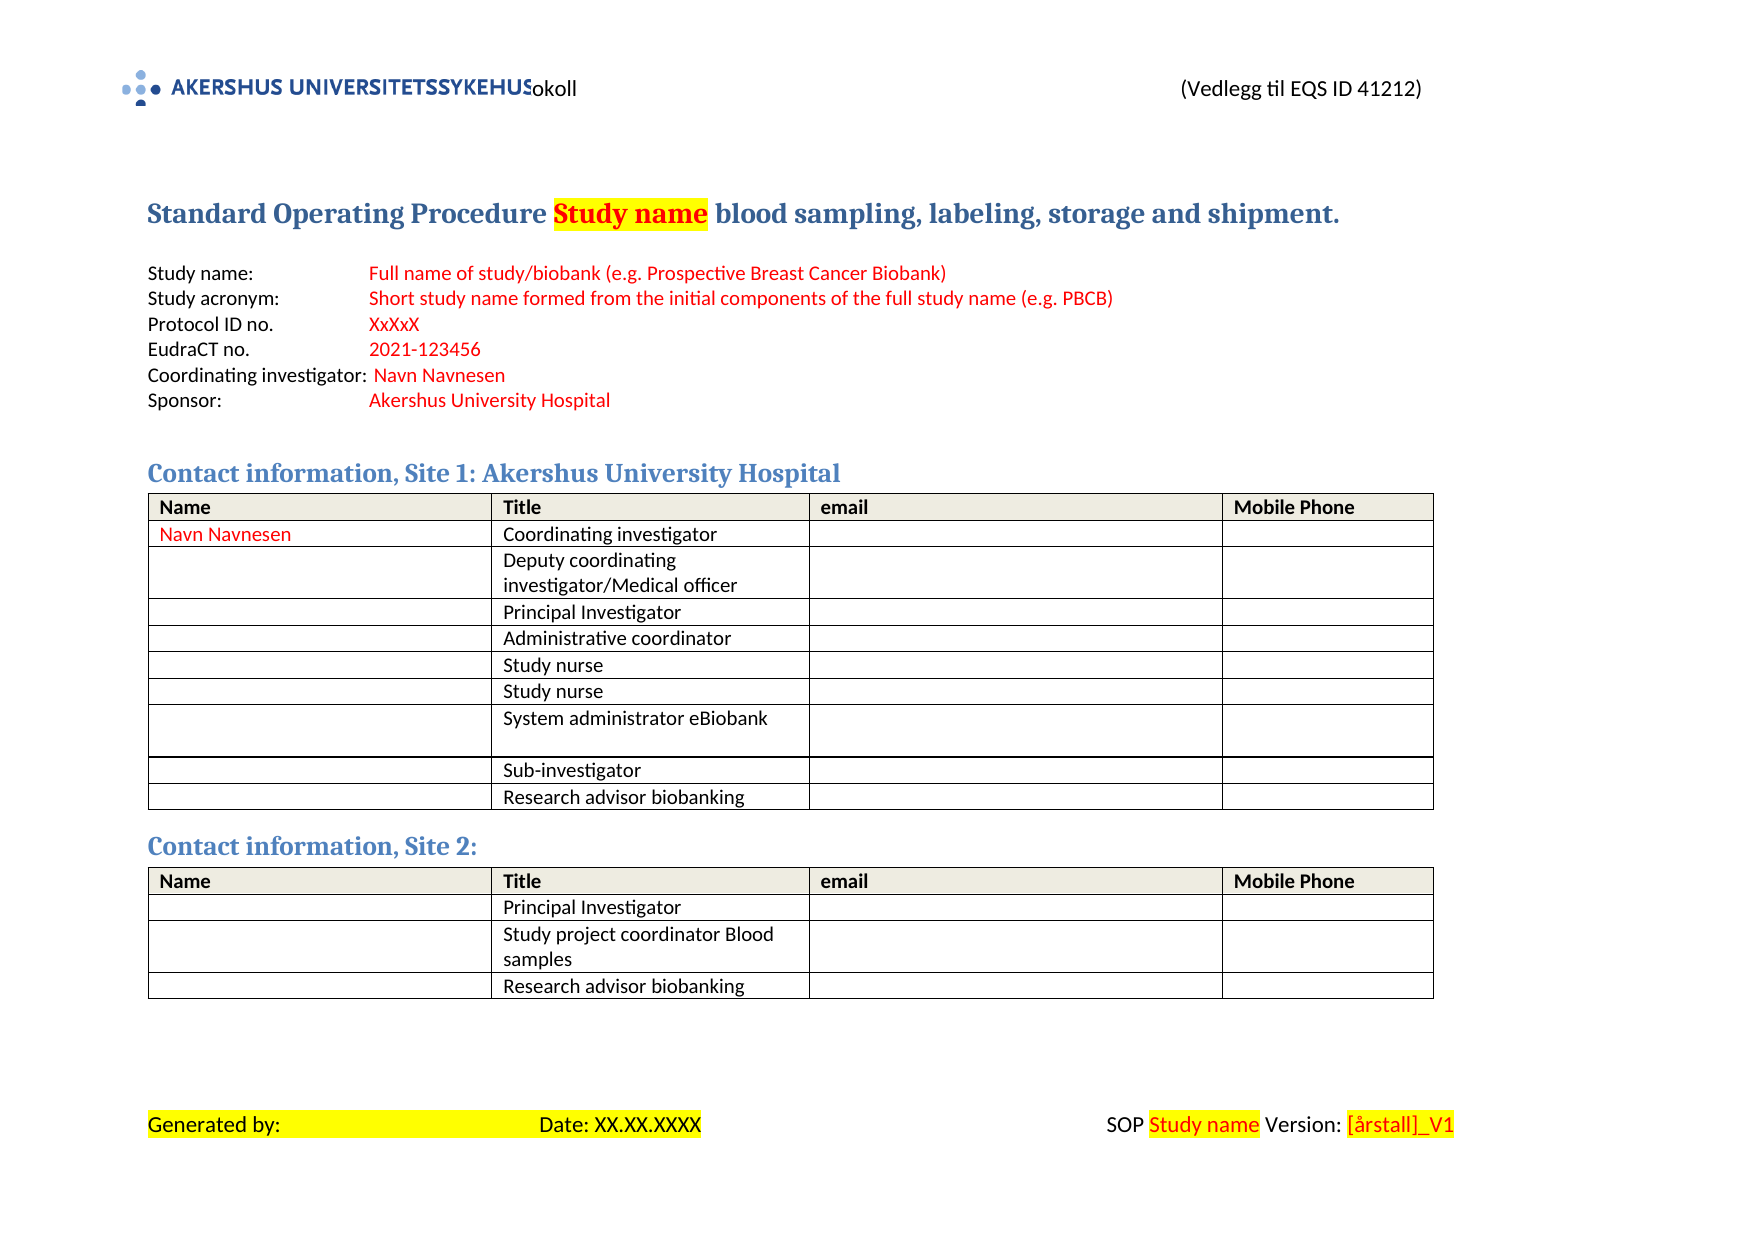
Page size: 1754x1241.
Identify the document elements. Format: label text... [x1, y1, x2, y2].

table_cell [810, 784, 1222, 809]
table_header Mobile Phone [1223, 868, 1433, 893]
table_cell [810, 521, 1222, 546]
table_cell Administrative coordinator [492, 626, 809, 651]
text Study name: Full name of study/biobank (e.g. Prospective Breast Cancer Biobank) [148, 236, 1606, 286]
table_cell Study nurse [492, 679, 809, 704]
table_cell [810, 599, 1222, 624]
table_cell [1223, 758, 1433, 783]
table_cell [149, 547, 491, 598]
table_header Mobile Phone [1223, 494, 1433, 520]
subtitle Standard Operating Procedure Study name blood sampling, labeling, storage and shipment. [148, 198, 554, 231]
table_cell Coordinating investigator [492, 521, 809, 546]
table_cell [149, 679, 491, 704]
table_header Name [149, 868, 491, 893]
table_cell [810, 679, 1222, 704]
table_header Name [149, 494, 491, 520]
table_cell [1223, 895, 1433, 920]
table_cell System administrator eBiobank [492, 705, 809, 756]
table_cell [149, 973, 491, 998]
table_cell Sub-investigator [492, 758, 809, 783]
table_cell [1223, 652, 1433, 677]
table_cell [1223, 679, 1433, 704]
table_cell [1223, 547, 1433, 598]
text Study acronym: Short study name formed from the initial components of the full study name (e.g. PBCB) [148, 286, 1606, 311]
table_cell Deputy coordinating investigator/Medical officer [492, 547, 809, 598]
table_header email [810, 868, 1222, 893]
subtitle Contact information, Site 2: [148, 831, 1606, 862]
table_cell [149, 758, 491, 783]
table_cell Research advisor biobanking [492, 973, 809, 998]
table_header Title [492, 494, 809, 520]
picture [121, 70, 531, 105]
table_cell [149, 652, 491, 677]
table_header Title [492, 868, 809, 893]
table_cell [1223, 705, 1433, 756]
table_cell [149, 599, 491, 624]
table_cell Study nurse [492, 652, 809, 677]
table_header email [810, 494, 1222, 520]
subtitle Contact information, Site 1: Akershus University Hospital [148, 458, 1606, 489]
table_cell [810, 547, 1222, 598]
table_cell [1223, 784, 1433, 809]
table_cell Study project coordinator Blood samples [492, 921, 809, 972]
table_cell [1223, 973, 1433, 998]
table_cell [149, 921, 491, 972]
table_cell Research advisor biobanking [492, 784, 809, 809]
table_cell Principal Investigator [492, 599, 809, 624]
table_cell [1223, 521, 1433, 546]
subtitle Standard Operating Procedure Study name blood sampling, labeling, storage and shipment. [708, 198, 1606, 231]
table_cell Principal Investigator [492, 895, 809, 920]
table_cell [810, 758, 1222, 783]
text Protocol ID no. XxXxX EudraCT no. 2021-123456 Coordinating investigator: Navn Navnesen Sponsor: Akershus University Hospital [148, 311, 1606, 413]
table_cell [1223, 626, 1433, 651]
table_cell [810, 652, 1222, 677]
table_cell [810, 973, 1222, 998]
table_cell [149, 784, 491, 809]
table_cell [1223, 921, 1433, 972]
table_cell [1223, 599, 1433, 624]
table_cell [810, 895, 1222, 920]
table_cell [149, 705, 491, 756]
table_cell [149, 626, 491, 651]
table_cell Navn Navnesen [149, 521, 491, 546]
table_cell [810, 626, 1222, 651]
table_cell [149, 895, 491, 920]
table_cell [810, 705, 1222, 756]
table_cell [810, 921, 1222, 972]
